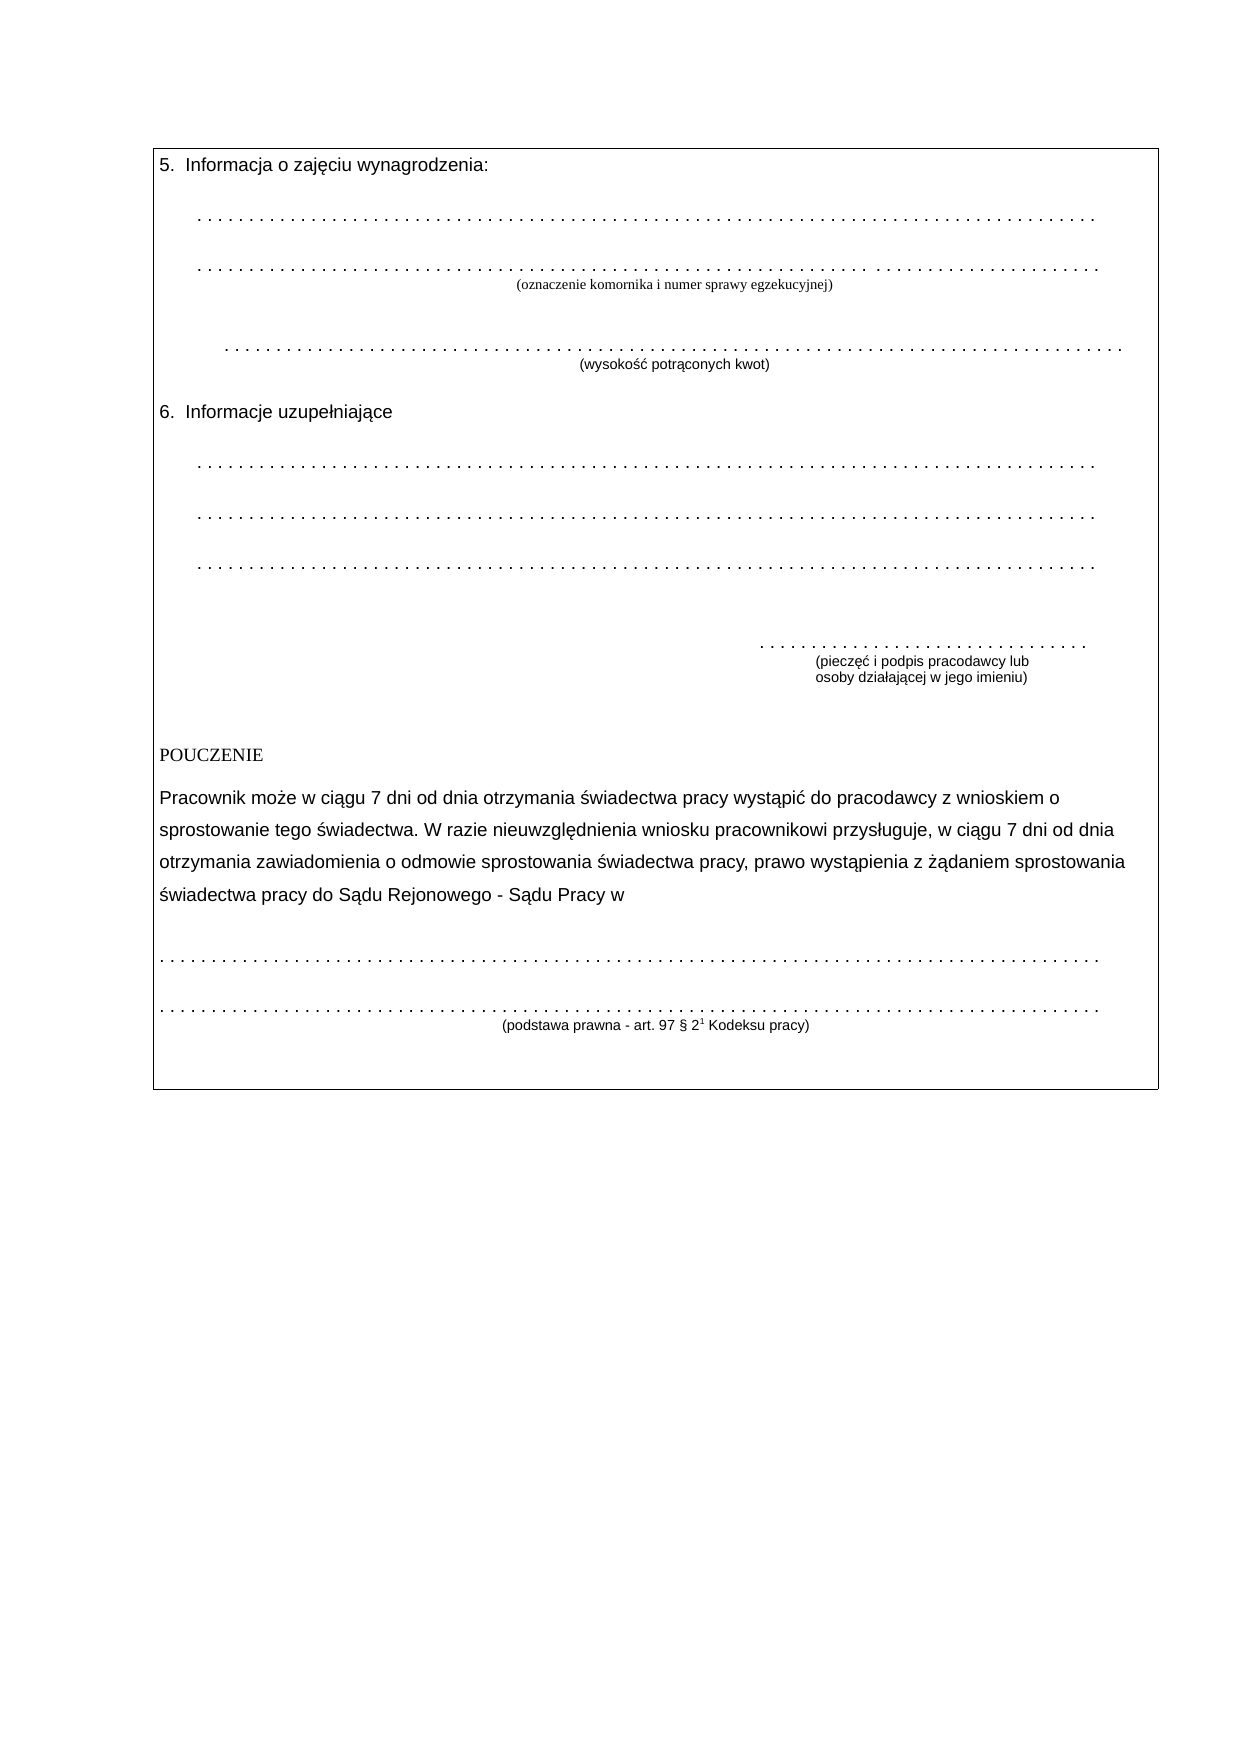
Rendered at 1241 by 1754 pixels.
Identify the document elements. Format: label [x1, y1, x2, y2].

table_header [154, 149, 1158, 1089]
